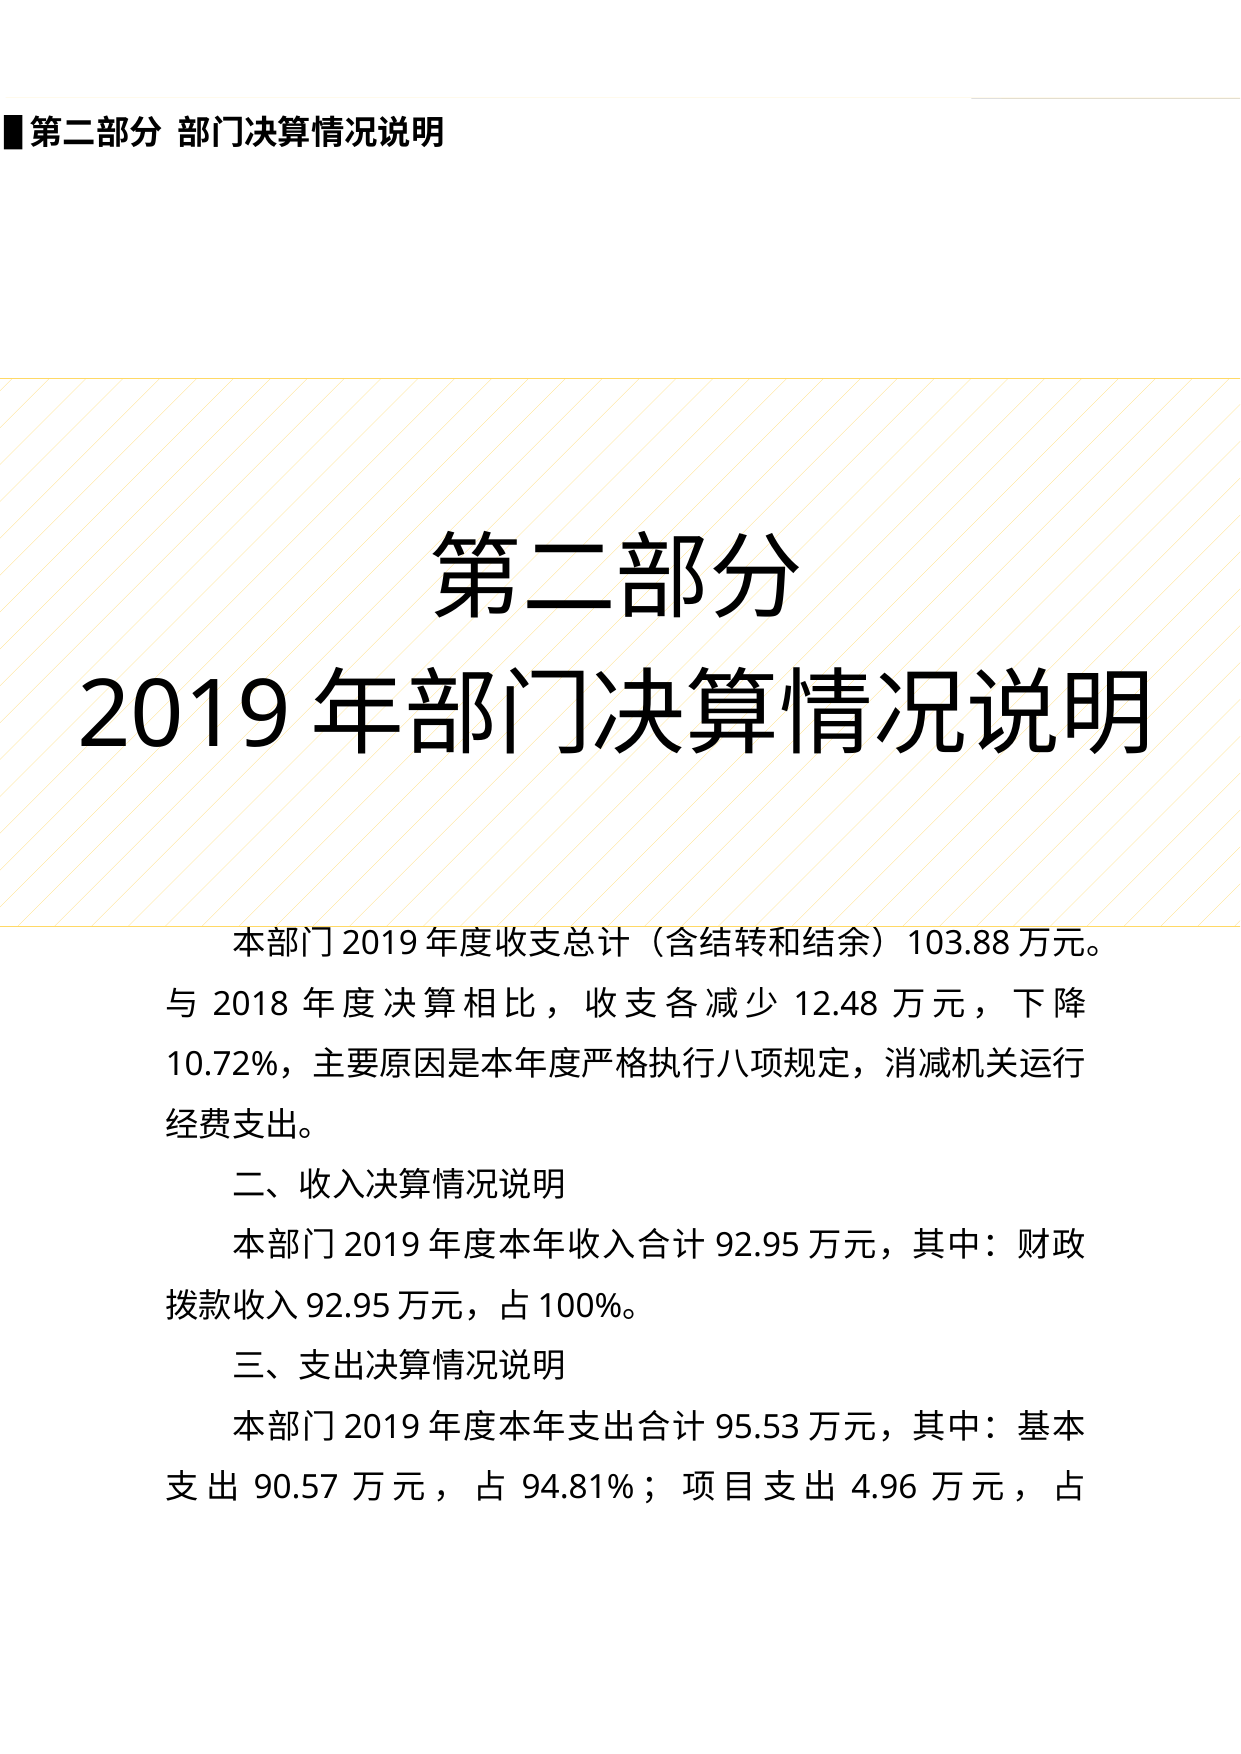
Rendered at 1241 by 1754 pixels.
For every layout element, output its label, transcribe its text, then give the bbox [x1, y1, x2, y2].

text 三、支出决算情况说明 [165, 1329, 1087, 1390]
text 本部门2019年度收支总计（含结转和结余）103.88万元。与2018年度决算相比，收支各减少12.48万元，下降10.72%，主要原因是本年度严格执行八项规定，消减机关运行经费支出。 [165, 927, 1087, 1148]
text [165, 1390, 1087, 1511]
text 本部门2019年度本年收入合计92.95万元，其中：财政拨款收入92.95万元，占100%。 [165, 1208, 1087, 1329]
text 二、收入决算情况说明 [165, 1148, 1087, 1208]
